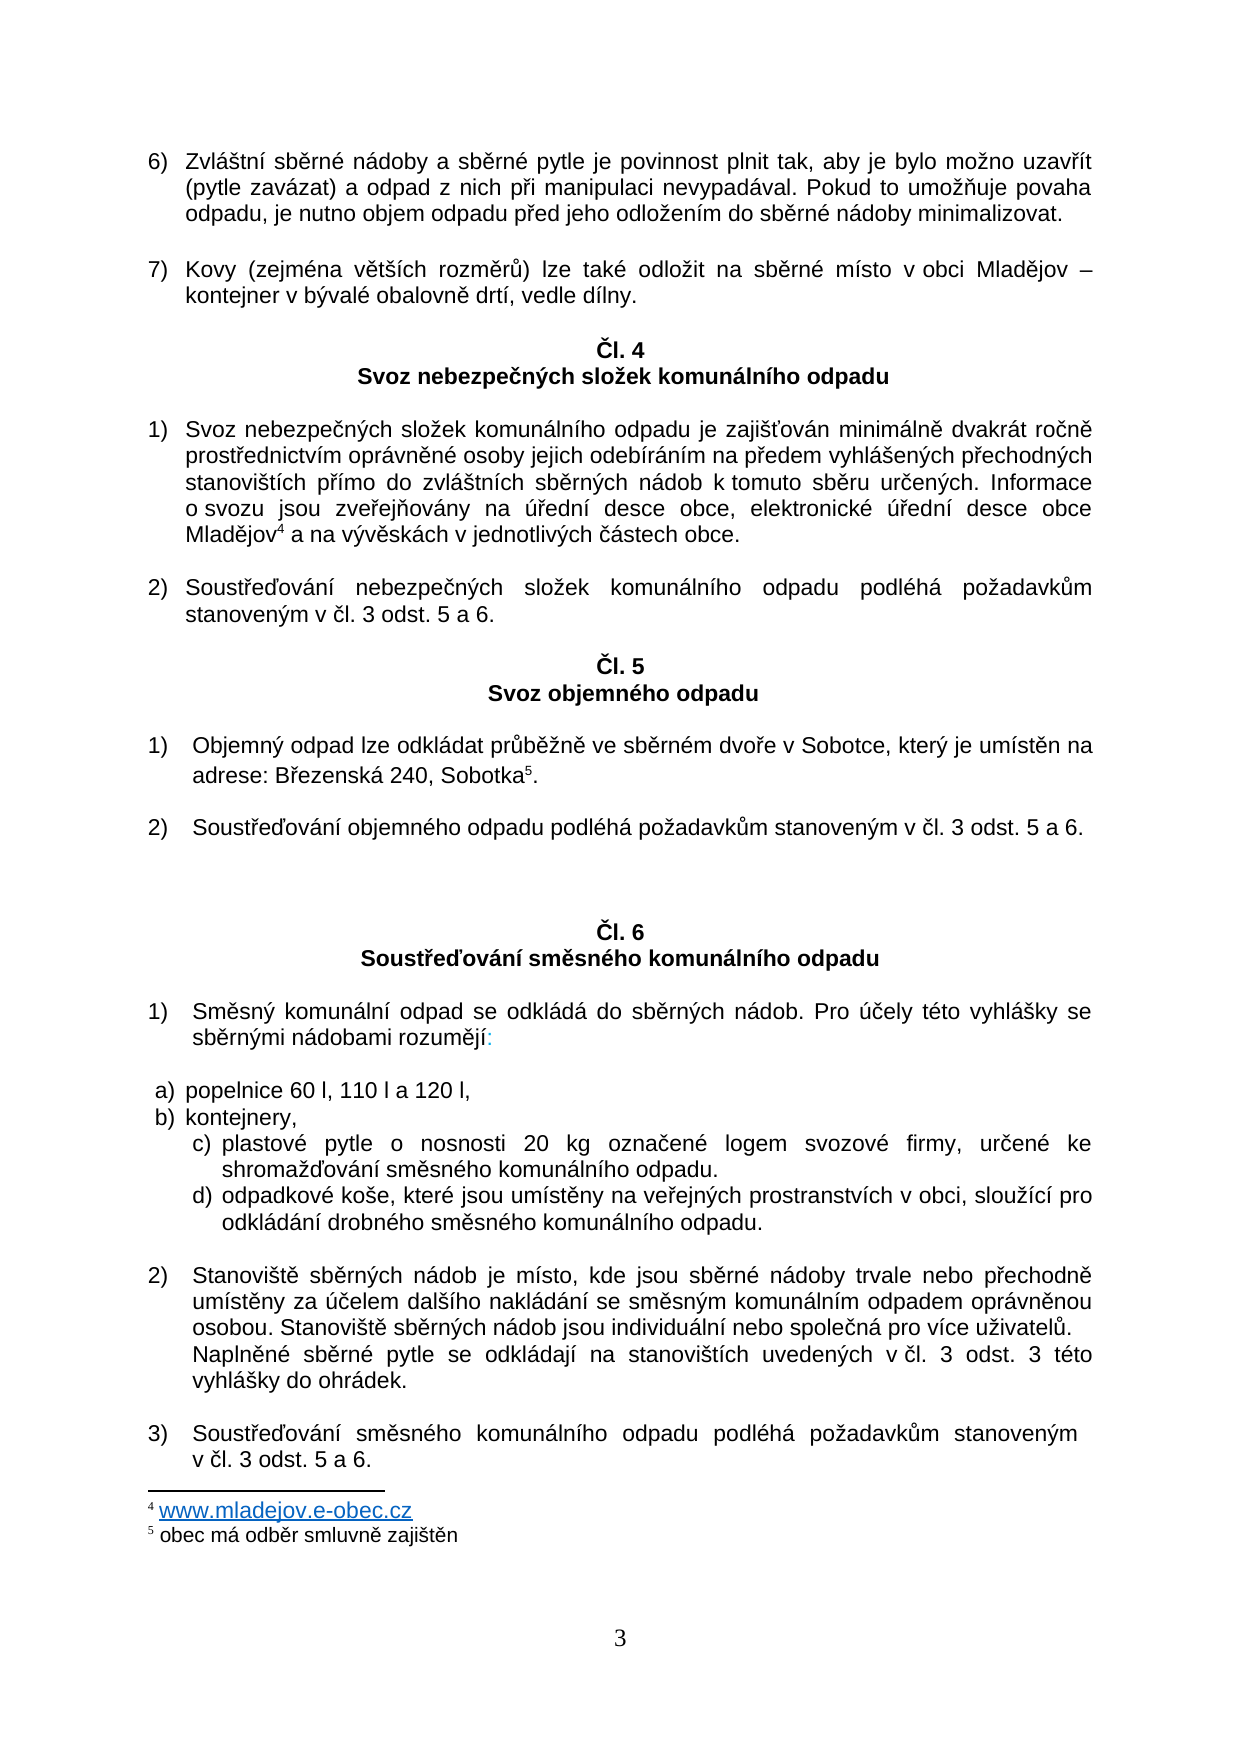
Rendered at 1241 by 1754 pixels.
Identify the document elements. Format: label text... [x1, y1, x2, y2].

list Soustřeďování nebezpečných složek komunálního odpadu podléhá požadavkům stanoveným v čl. 3 odst. 5 a 6. [148, 574, 1092, 627]
list Kovy (zejména větších rozměrů) lze také odložit na sběrné místo v obci Mladějov – kontejner v bývalé obalovně drtí, vedle dílny. [148, 256, 1092, 308]
list Směsný komunální odpad se odkládá do sběrných nádob. Pro účely této vyhlášky se sběrnými nádobami rozumějí: [148, 998, 1092, 1051]
list Soustřeďování směsného komunálního odpadu podléhá požadavkům stanoveným v čl. 3 odst. 5 a 6. [148, 1420, 1092, 1472]
text Soustřeďování směsného komunálního odpadu [148, 945, 1092, 972]
subtitle Čl. 4 [148, 337, 1092, 363]
list Zvláštní sběrné nádoby a sběrné pytle je povinnost plnit tak, aby je bylo možno uzavřít (pytle zavázat) a odpad z nich při manipulaci nevypadával. Pokud to umožňuje povaha odpadu, je nutno objem odpadu před jeho odložením do sběrné nádoby minimalizovat. [148, 148, 1092, 227]
text Čl. 6 [148, 919, 1092, 945]
list Svoz nebezpečných složek komunálního odpadu je zajišťován minimálně dvakrát ročně prostřednictvím oprávněné osoby jejich odebíráním na předem vyhlášených přechodných stanovištích přímo do zvláštních sběrných nádob k tomuto sběru určených. Informace o svozu jsou zveřejňovány na úřední desce obce, elektronické úřední desce obce Mladějov a na vývěskách v jednotlivých částech obce. [148, 416, 1092, 548]
text Svoz objemného odpadu [148, 679, 1092, 706]
list Stanoviště sběrných nádob je místo, kde jsou sběrné nádoby trvale nebo přechodně umístěny za účelem dalšího nakládání se směsným komunálním odpadem oprávněnou osobou. Stanoviště sběrných nádob jsou individuální nebo společná pro více uživatelů. [148, 1262, 1092, 1341]
list odpadkové koše, které jsou umístěny na veřejných prostranstvích v obci, sloužící pro odkládání drobného směsného komunálního odpadu. [192, 1182, 1092, 1235]
list Objemný odpad lze odkládat průběžně ve sběrném dvoře v Sobotce, který je umístěn na adrese: Březenská 240, Sobotka. [148, 732, 1092, 789]
text Čl. 5 [148, 653, 1092, 679]
subtitle Svoz nebezpečných složek komunálního odpadu [148, 363, 1092, 390]
list Soustřeďování objemného odpadu podléhá požadavkům stanoveným v čl. 3 odst. 5 a 6. [148, 813, 1092, 840]
list plastové pytle o nosnosti 20 kg označené logem svozové firmy, určené ke shromažďování směsného komunálního odpadu. [192, 1130, 1092, 1182]
list popelnice 60 l, 110 l a 120 l, [148, 1077, 1092, 1103]
list kontejnery, [148, 1103, 1092, 1130]
text Naplněné sběrné pytle se odkládají na stanovištích uvedených v čl. 3 odst. 3 této vyhlášky do ohrádek. [192, 1341, 1092, 1393]
